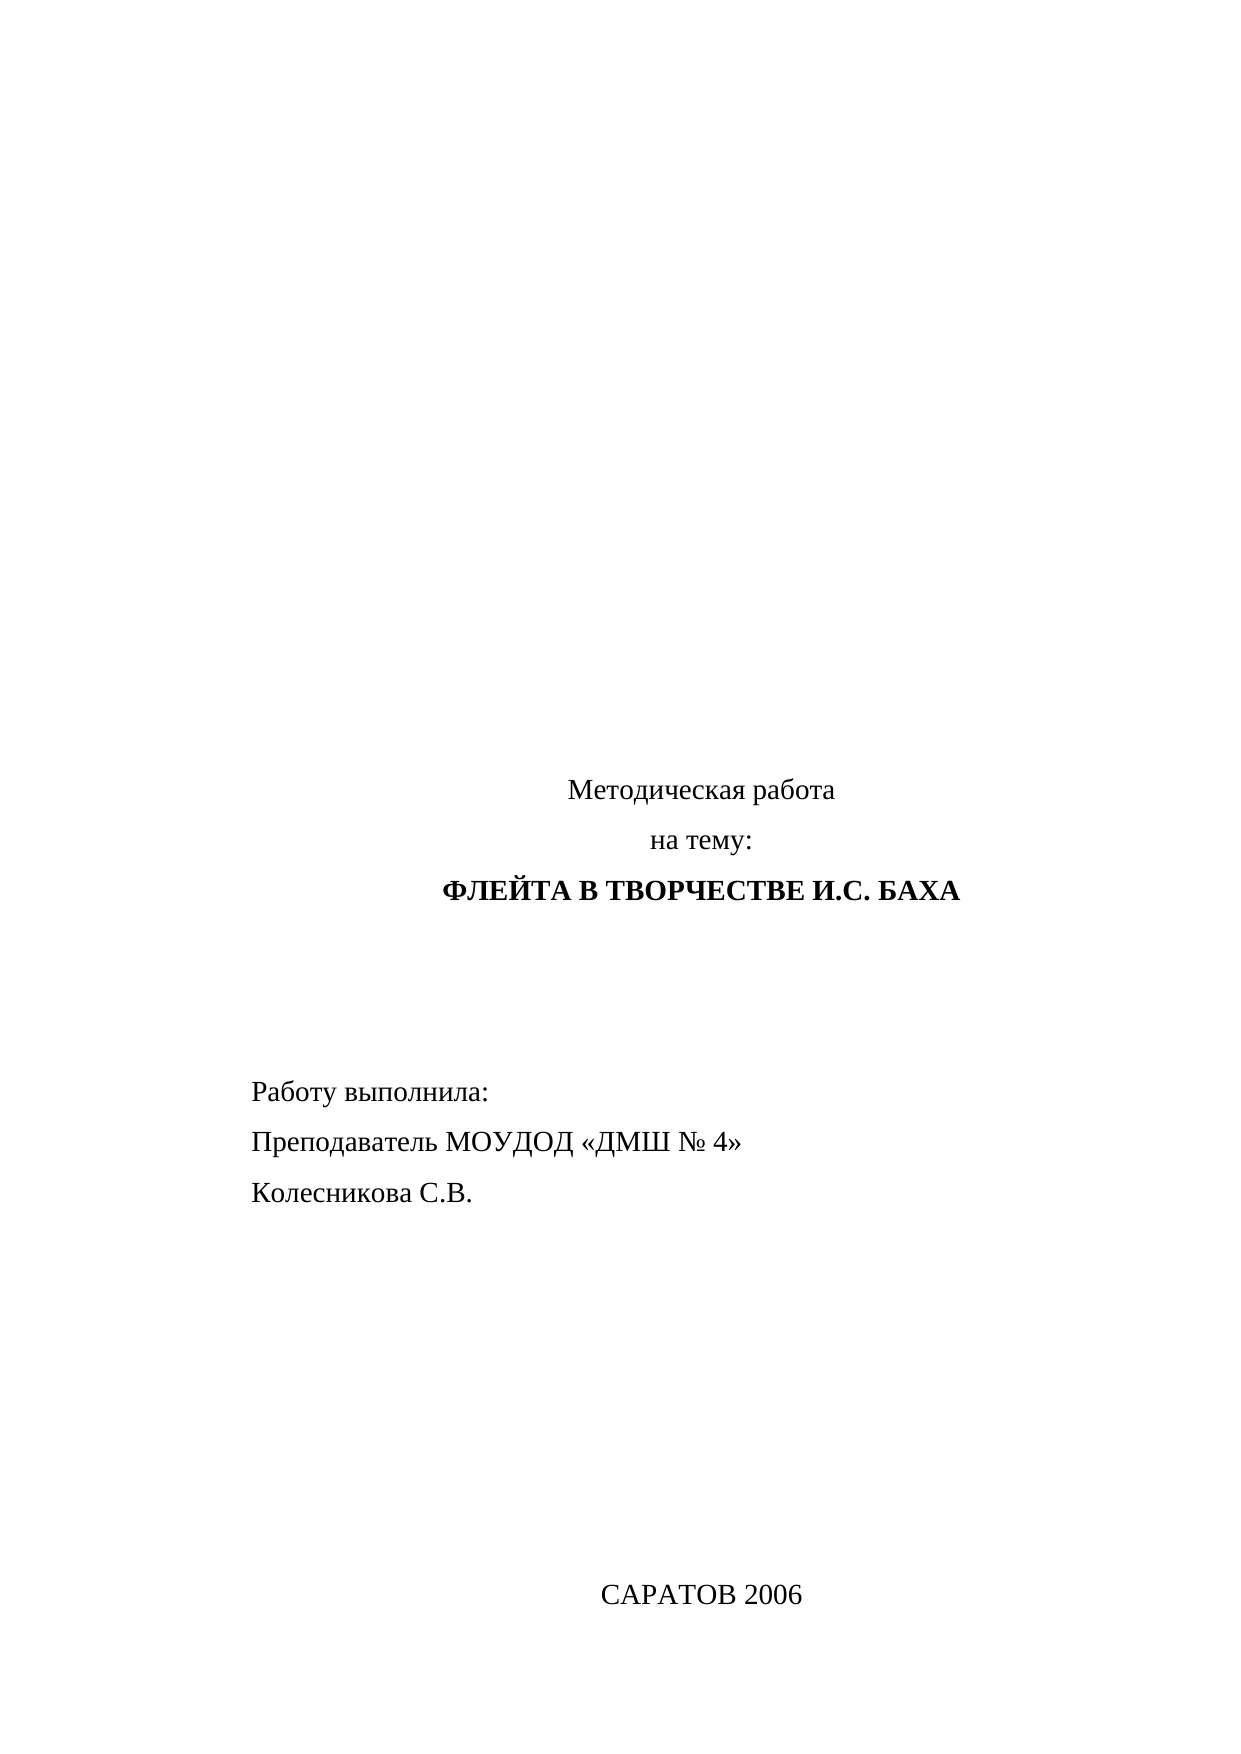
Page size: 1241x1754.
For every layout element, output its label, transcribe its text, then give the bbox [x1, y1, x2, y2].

text ФЛЕЙТА В ТВОРЧЕСТВЕ И.С. БАХА [177, 873, 1152, 906]
text Преподаватель МОУДОД «ДМШ № 4» [177, 1124, 1152, 1158]
text на тему: [177, 822, 1152, 856]
text Работу выполнила: [177, 1074, 1152, 1108]
text САРАТОВ 2006 [177, 1577, 1152, 1611]
text Колесникова С.В. [177, 1175, 1152, 1208]
text Методическая работа [177, 772, 1152, 806]
